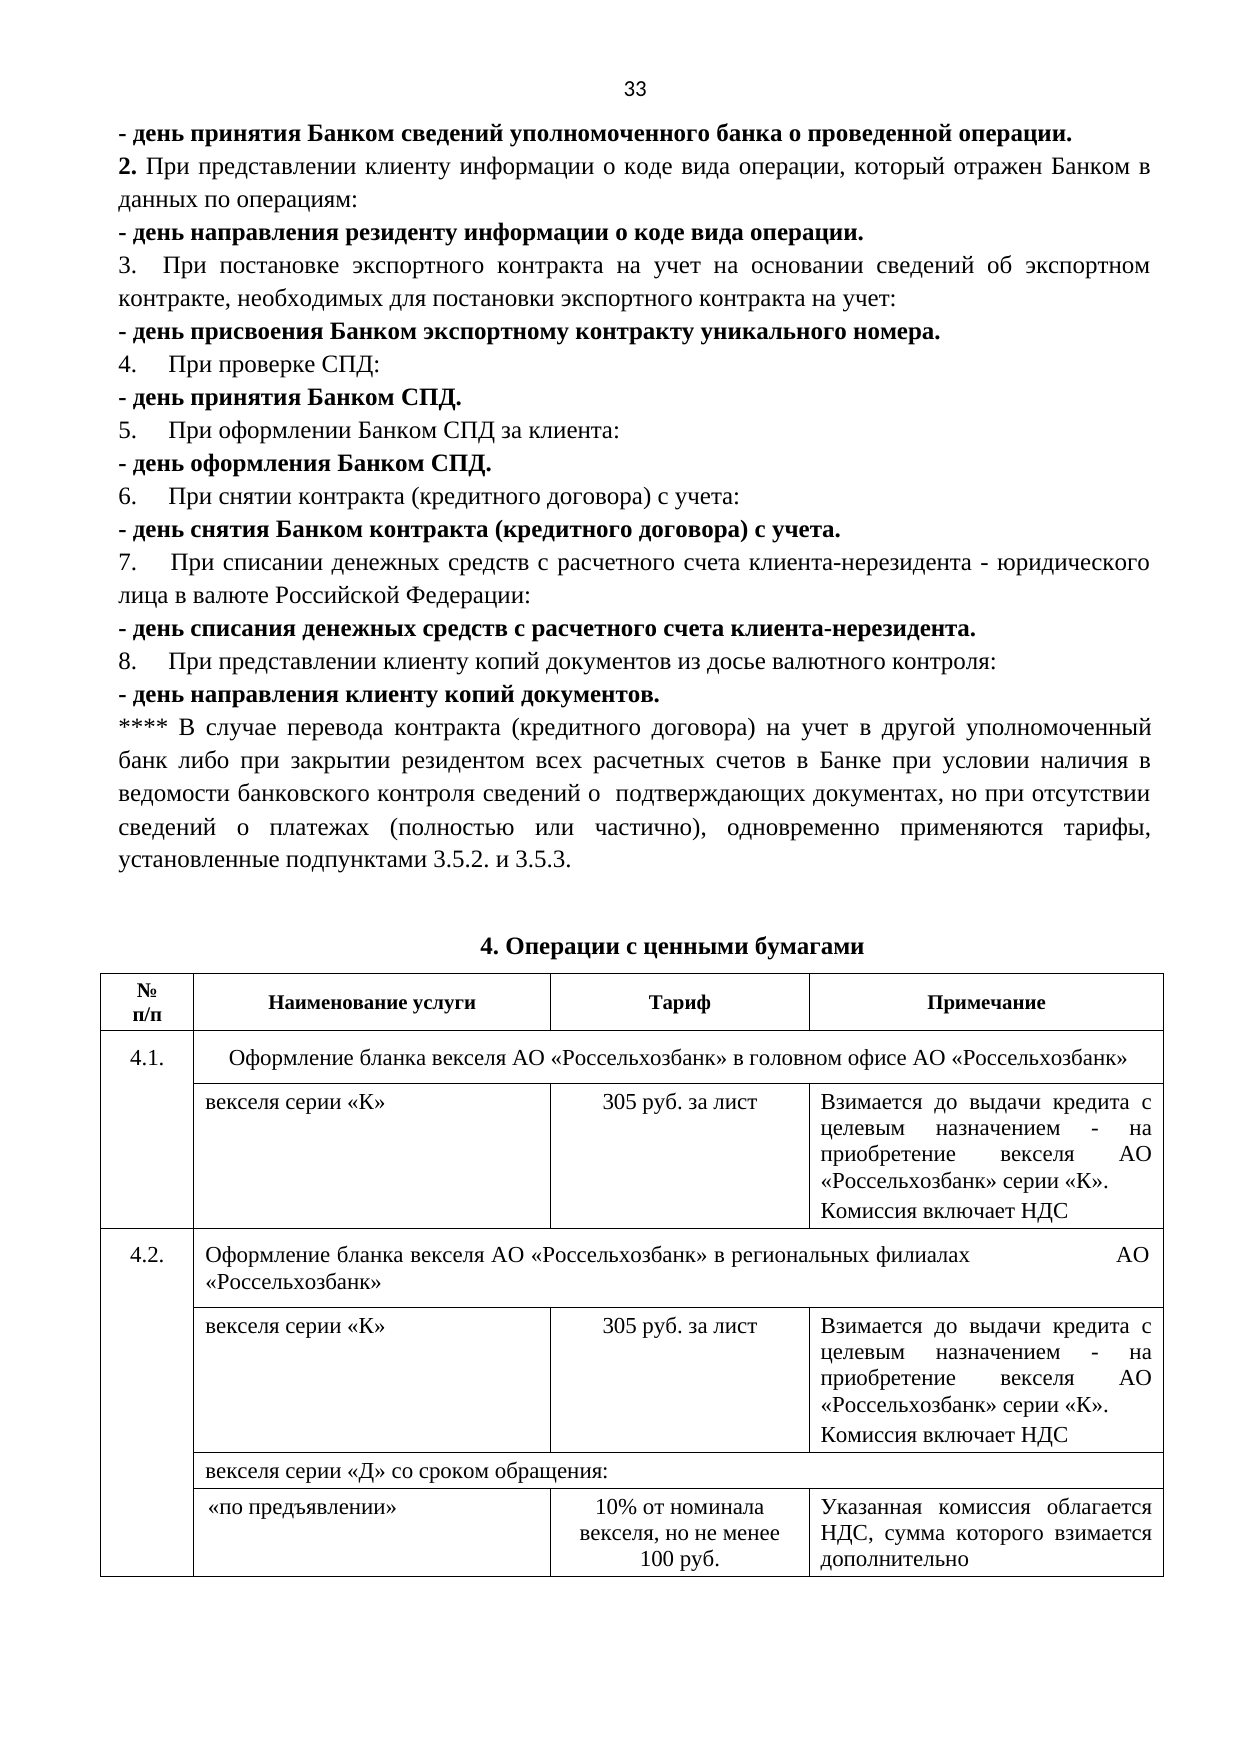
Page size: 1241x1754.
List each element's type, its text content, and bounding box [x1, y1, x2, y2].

text 6. При снятии контракта (кредитного договора) с учета: [118, 481, 1152, 510]
text **** В случае перевода контракта (кредитного договора) на учет в другой уполномоченный банк либо при закрытии резидентом всех расчетных счетов в Банке при условии наличия в ведомости банковского контроля сведений о подтверждающих документах, но при отсутствии сведений о платежах (полностью или частично), одновременно применяются тарифы, установленные подпунктами 3.5.2. и 3.5.3. [118, 712, 1152, 873]
table_cell векселя серии «К» [194, 1084, 550, 1228]
table_cell 4.1. [101, 1031, 193, 1228]
table_cell векселя серии «К» [194, 1308, 550, 1452]
table_cell векселя серии «Д» со сроком обращения: [194, 1453, 1163, 1488]
table_cell «по предъявлении» [194, 1489, 550, 1576]
table_header Тариф [551, 974, 809, 1030]
text 8. При представлении клиенту копий документов из досье валютного контроля: [118, 646, 1152, 675]
text 4. При проверке СПД: [118, 349, 1152, 378]
table_cell Взимается до выдачи кредита с целевым назначением - на приобретение векселя АО «Россельхозбанк» серии «К». Комиссия включает НДС [810, 1308, 1163, 1452]
text - день принятия Банком сведений уполномоченного банка о проведенной операции. [118, 118, 1152, 147]
text - день направления клиенту копий документов. [118, 679, 1152, 708]
text 3. При постановке экспортного контракта на учет на основании сведений об экспортном контракте, необходимых для постановки экспортного контракта на учет: [118, 250, 1152, 312]
text 2. При представлении клиенту информации о коде вида операции, который отражен Банком в данных по операциям: [118, 151, 1152, 213]
text - день присвоения Банком экспортному контракту уникального номера. [118, 316, 1152, 345]
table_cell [551, 1489, 809, 1576]
text 5. При оформлении Банком СПД за клиента: [118, 415, 1152, 444]
table_cell Оформление бланка векселя АО «Россельхозбанк» в головном офисе АО «Россельхозбанк» [194, 1031, 1163, 1082]
table_header Наименование услуги [194, 974, 550, 1030]
table_cell 305 руб. за лист [551, 1308, 809, 1452]
text - день оформления Банком СПД. [118, 448, 1152, 477]
table_cell 4.2. [101, 1229, 193, 1576]
text - день списания денежных средств с расчетного счета клиента-нерезидента. [118, 613, 1152, 642]
table_cell Взимается до выдачи кредита с целевым назначением - на приобретение векселя АО «Россельхозбанк» серии «К». Комиссия включает НДС [810, 1084, 1163, 1228]
text 4. Операции с ценными бумагами [193, 931, 1152, 960]
table_cell 305 руб. за лист [551, 1084, 809, 1228]
table_header № п/п [101, 974, 193, 1030]
text - день снятия Банком контракта (кредитного договора) с учета. [118, 514, 1152, 543]
text 7. При списании денежных средств с расчетного счета клиента-нерезидента - юридического лица в валюте Российской Федерации: [118, 547, 1152, 609]
table_cell Оформление бланка векселя АО «Россельхозбанк» в региональных филиалах АО «Россельхозбанк» [194, 1229, 1163, 1307]
text - день направления резиденту информации о коде вида операции. [118, 217, 1152, 246]
text - день принятия Банком СПД. [118, 382, 1152, 411]
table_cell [810, 1489, 1163, 1576]
table_header Примечание [810, 974, 1163, 1030]
